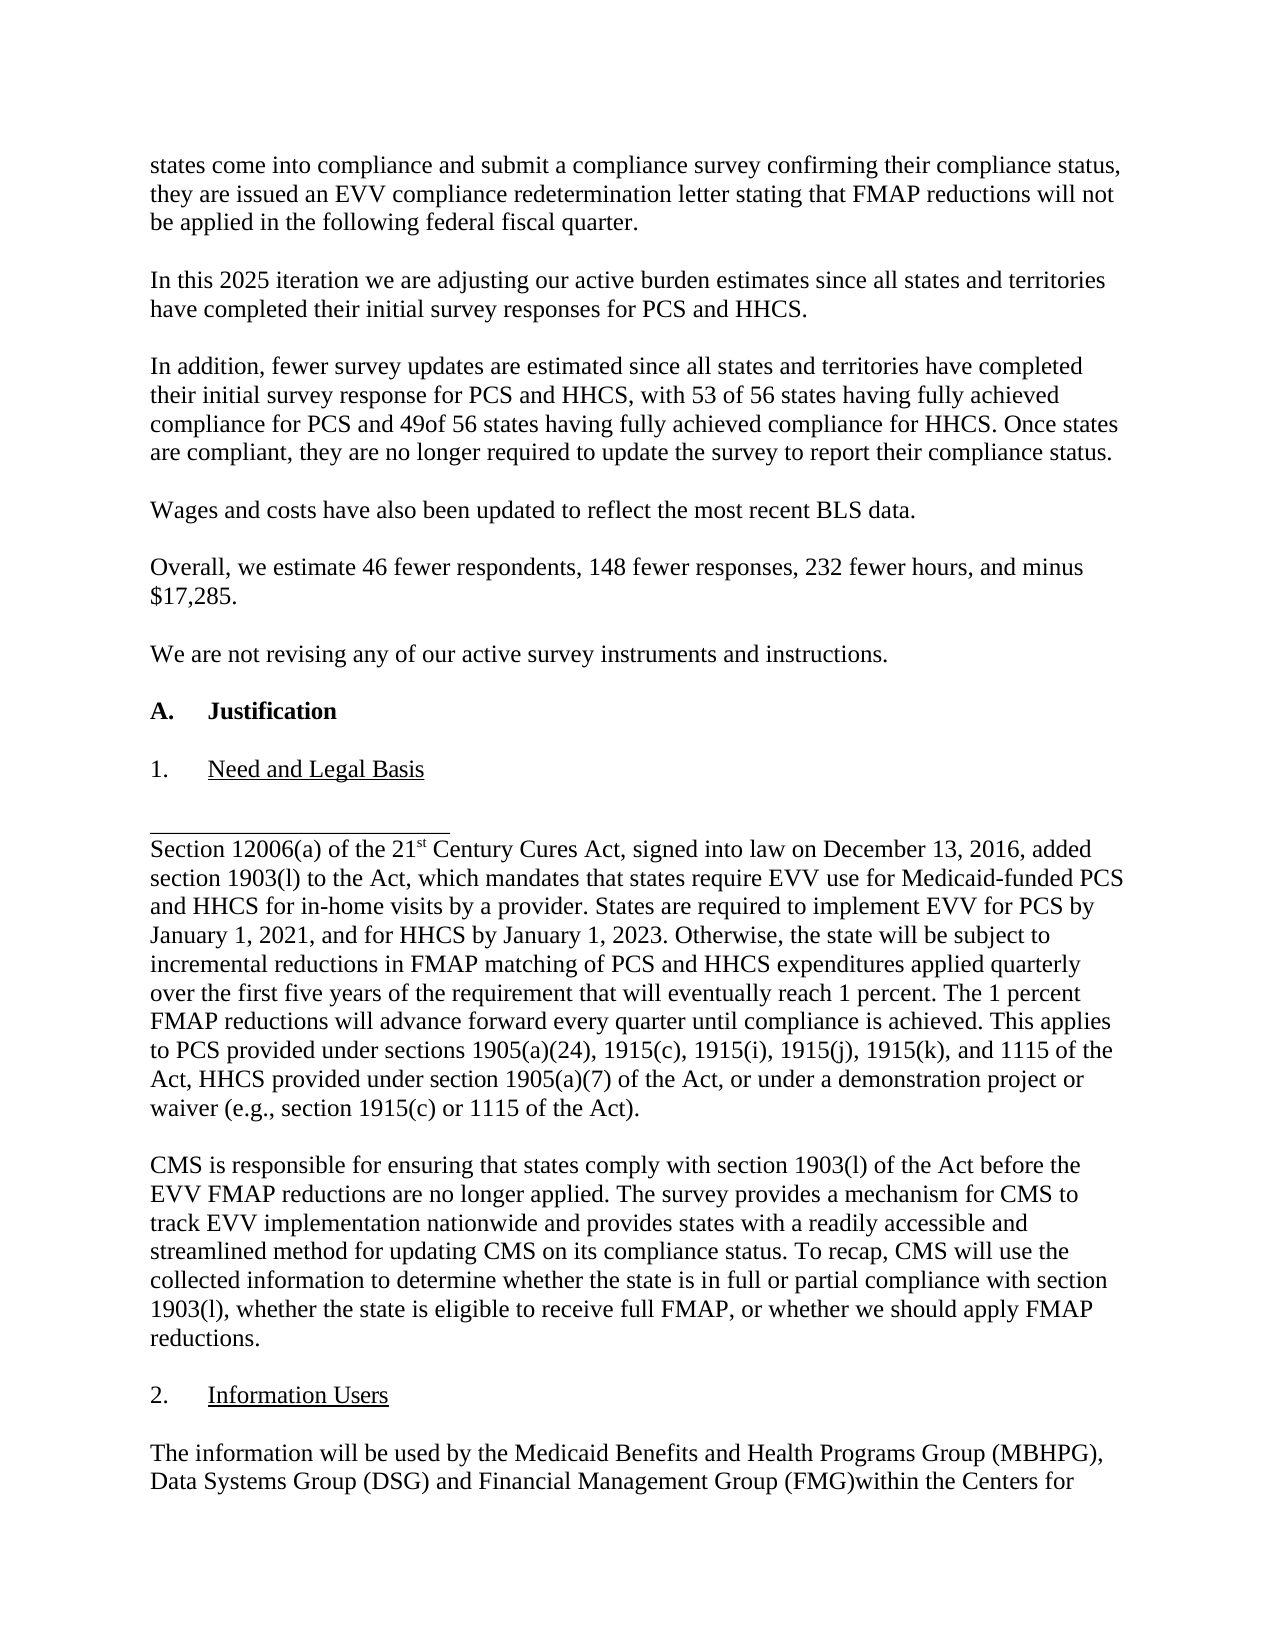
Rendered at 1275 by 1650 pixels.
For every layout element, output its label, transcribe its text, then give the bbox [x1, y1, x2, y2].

text In addition, fewer survey updates are estimated since all states and territories have completed their initial survey response for PCS and HHCS, with 53 of 56 states having fully achieved compliance for PCS and 49of 56 states having fully achieved compliance for HHCS. Once states are compliant, they are no longer required to update the survey to report their compliance status. [150, 351, 1125, 466]
list Need and Legal Basis [150, 754, 1125, 782]
text CMS is responsible for ensuring that states comply with section 1903(l) of the Act before the EVV FMAP reductions are no longer applied. The survey provides a mechanism for CMS to track EVV implementation nationwide and provides states with a readily accessible and streamlined method for updating CMS on its compliance status. To recap, CMS will use the collected information to determine whether the state is in full or partial compliance with section 1903(l), whether the state is eligible to receive full FMAP, or whether we should apply FMAP reductions. [150, 1150, 1125, 1351]
text Section 12006(a) of the 21st Century Cures Act, signed into law on December 13, 2016, added section 1903(l) to the Act, which mandates that states require EVV use for Medicaid-funded PCS and HHCS for in-home visits by a provider. States are required to implement EVV for PCS by January 1, 2021, and for HHCS by January 1, 2023. Otherwise, the state will be subject to incremental reductions in FMAP matching of PCS and HHCS expenditures applied quarterly over the first five years of the requirement that will eventually reach 1 percent. The 1 percent FMAP reductions will advance forward every quarter until compliance is achieved. This applies to PCS provided under sections 1905(a)(24), 1915(c), 1915(i), 1915(j), 1915(k), and 1115 of the Act, HHCS provided under section 1905(a)(7) of the Act, or under a demonstration project or waiver (e.g., section 1915(c) or 1115 of the Act). [150, 811, 1125, 1121]
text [150, 150, 1125, 236]
text In this 2025 iteration we are adjusting our active burden estimates since all states and territories have completed their initial survey responses for PCS and HHCS. [150, 265, 1125, 322]
text Overall, we estimate 46 fewer respondents, 148 fewer responses, 232 fewer hours, and minus $17,285. [150, 552, 1125, 610]
text We are not revising any of our active survey instruments and instructions. [150, 639, 1125, 667]
list Information Users [150, 1380, 1125, 1409]
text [150, 1438, 1125, 1495]
text Wages and costs have also been updated to reflect the most recent BLS data. [150, 495, 1125, 524]
subtitle Justification [150, 696, 1125, 725]
